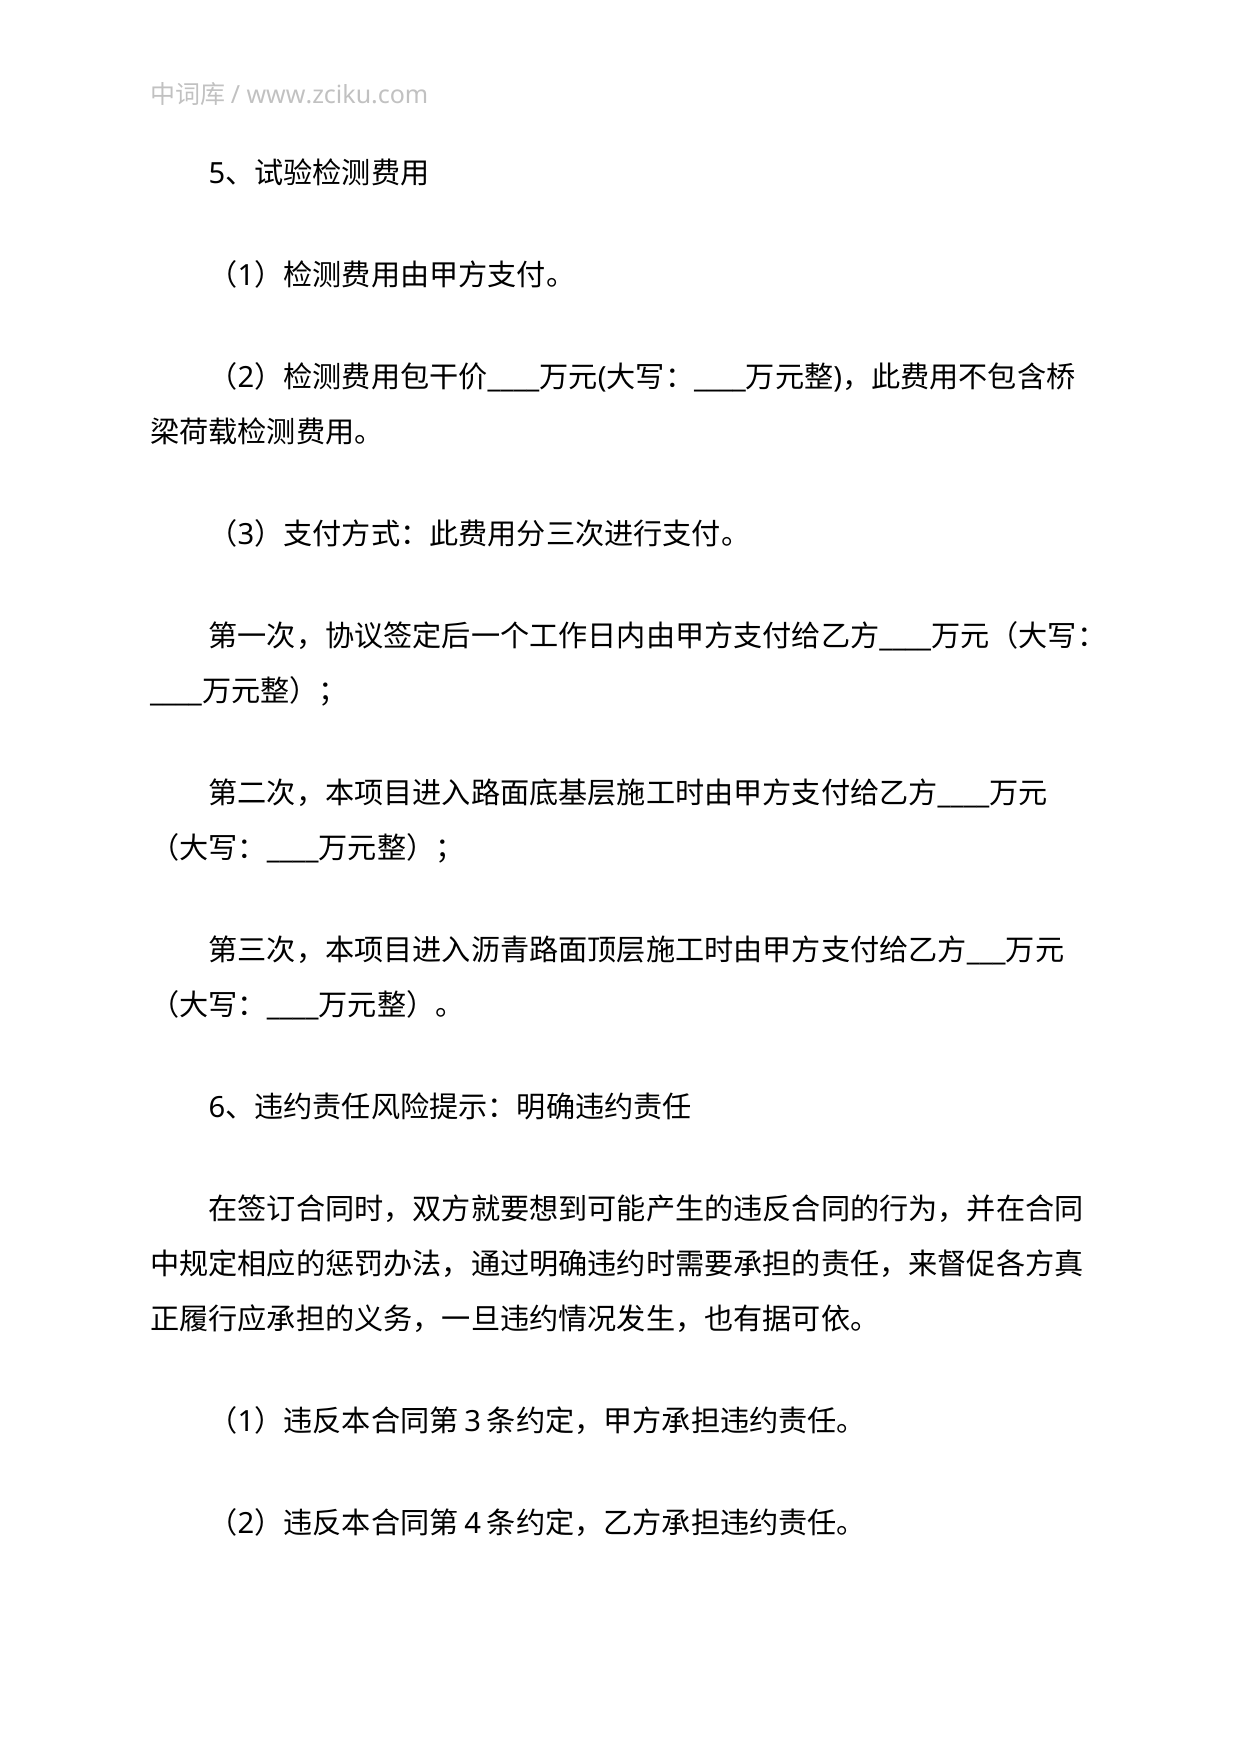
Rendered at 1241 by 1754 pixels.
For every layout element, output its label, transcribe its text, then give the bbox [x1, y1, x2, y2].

text 第一次，协议签定后一个工作日内由甲方支付给乙方____万元（大写：____万元整）； [150, 613, 1090, 710]
text （1）检测费用由甲方支付。 [150, 252, 1090, 294]
text 5、试验检测费用 [150, 150, 1090, 192]
text 第二次，本项目进入路面底基层施工时由甲方支付给乙方____万元（大写：____万元整）； [150, 770, 1090, 867]
text 6、违约责任风险提示：明确违约责任 [150, 1084, 1090, 1126]
text （2）检测费用包干价____万元(大写：____万元整)，此费用不包含桥梁荷载检测费用。 [150, 354, 1090, 451]
text （3）支付方式：此费用分三次进行支付。 [150, 511, 1090, 553]
text （2）违反本合同第4条约定，乙方承担违约责任。 [150, 1499, 1090, 1542]
text 在签订合同时，双方就要想到可能产生的违反合同的行为，并在合同中规定相应的惩罚办法，通过明确违约时需要承担的责任，来督促各方真正履行应承担的义务，一旦违约情况发生，也有据可依。 [150, 1186, 1090, 1338]
text （1）违反本合同第3条约定，甲方承担违约责任。 [150, 1397, 1090, 1439]
text 第三次，本项目进入沥青路面顶层施工时由甲方支付给乙方___万元（大写：____万元整）。 [150, 927, 1090, 1024]
